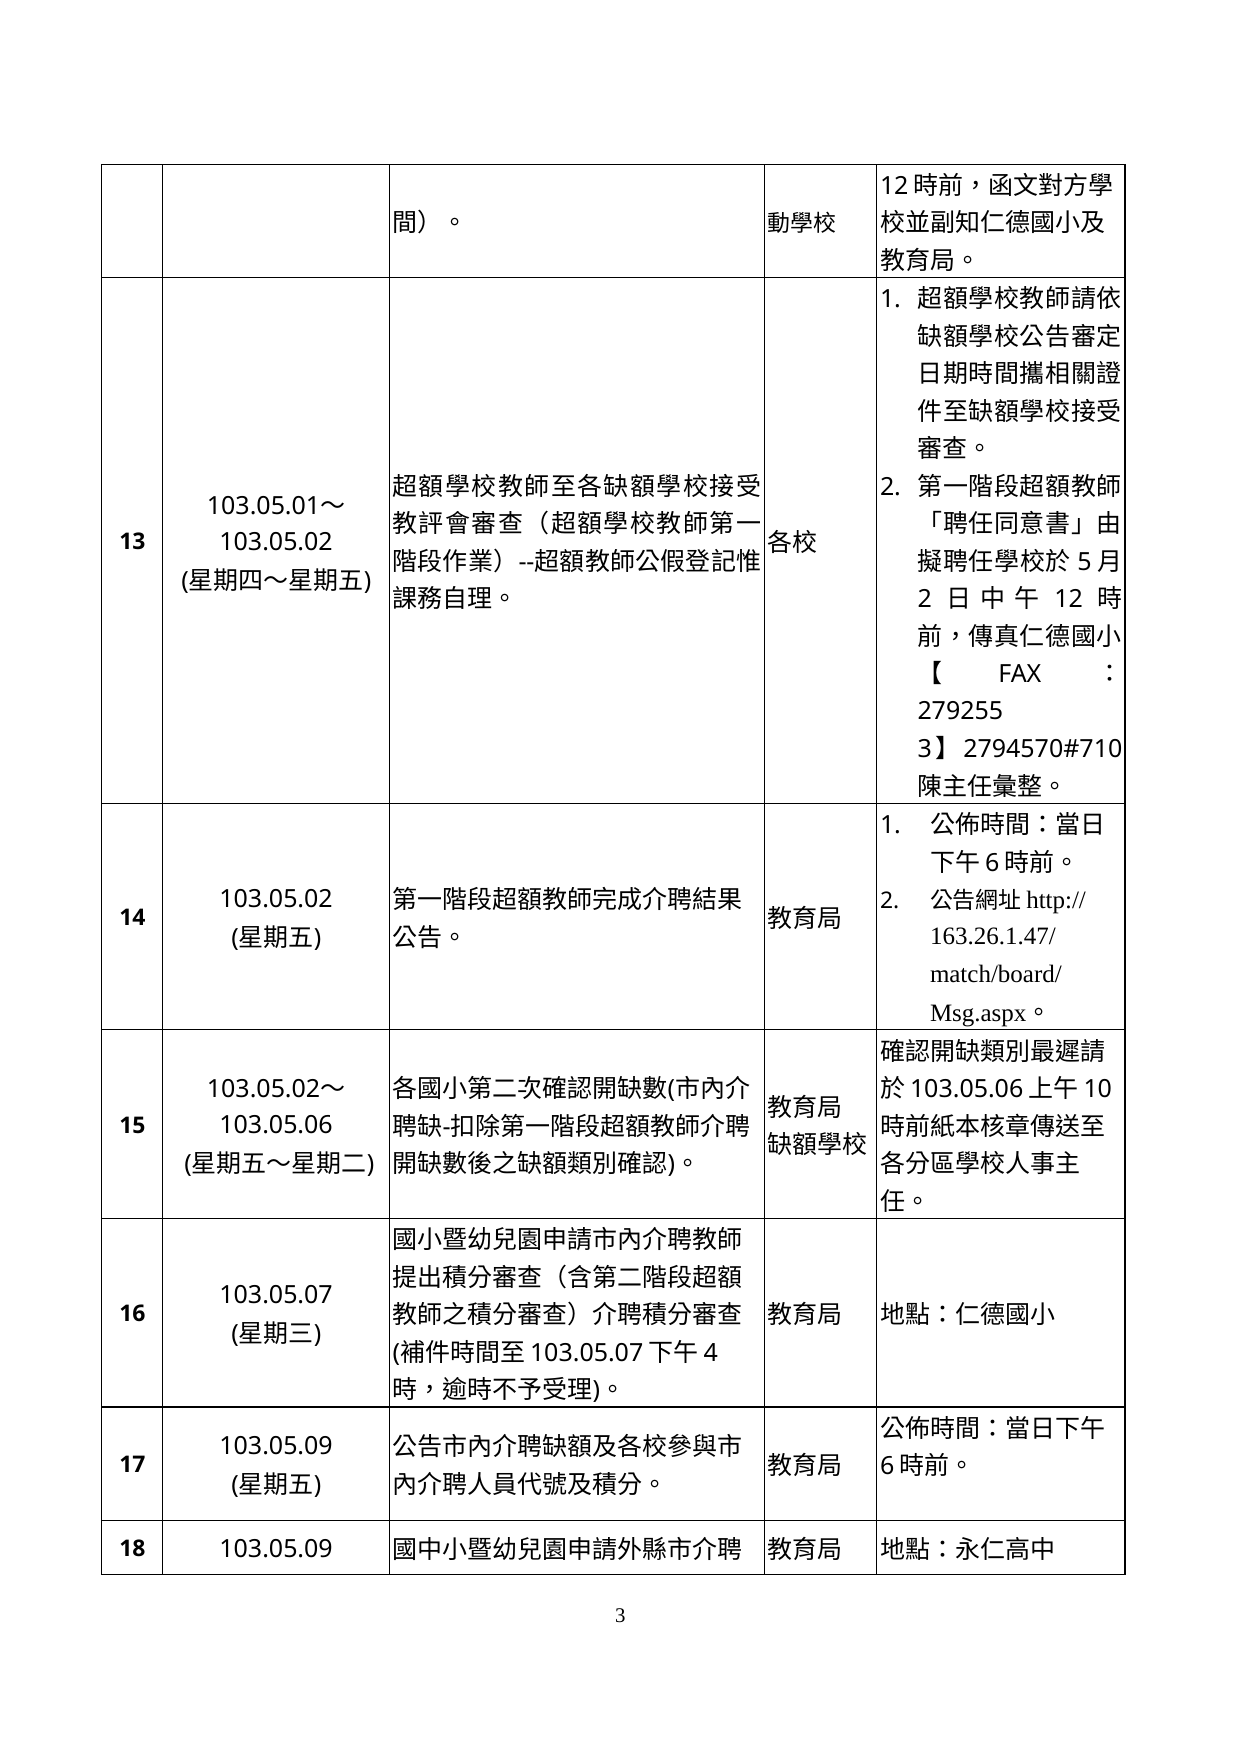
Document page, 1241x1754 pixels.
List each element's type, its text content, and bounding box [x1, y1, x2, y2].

table_cell 地點：永仁高中 [877, 1521, 1124, 1574]
table_cell 教育局 [765, 1408, 876, 1520]
table_cell 103.05.09 (星期五) [163, 1521, 389, 1574]
table_cell 14 [102, 804, 162, 1029]
table_cell 教育局 [765, 1521, 876, 1574]
table_cell 103.05.01～103.05.02 (星期四～星期五) [163, 278, 389, 803]
table_cell 16 [102, 1219, 162, 1406]
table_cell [390, 165, 764, 277]
table_cell 教育局 [765, 1219, 876, 1406]
table_cell 15 [102, 1030, 162, 1218]
table_cell 17 [102, 1408, 162, 1520]
table_cell 第一階段超額教師完成介聘結果公告。 [390, 804, 764, 1029]
table_cell 教育局 [765, 804, 876, 1029]
table_cell 確認開缺類別最遲請於103.05.06上午10時前紙本核章傳送至各分區學校人事主任。 [877, 1030, 1124, 1218]
table_cell 12 [102, 165, 162, 277]
table_cell 13 [102, 278, 162, 803]
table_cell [163, 165, 389, 277]
table_cell 超額學校教師請依缺額學校公告審定日期時間攜相關證件至缺額學校接受審查。 第一階段超額教師「聘任同意書」由擬聘任學校於5月2日中午12時前，傳真仁德國小【FAX：2792553】2794570#710陳主任彙整。 [877, 278, 1124, 803]
table_cell 18 [102, 1521, 162, 1574]
table_cell 103.05.02～103.05.06 (星期五～星期二) [163, 1030, 389, 1218]
table_cell 公佈時間：當日下午6時前。 公告網址http://163.26.1.47/match/board/Msg.aspx。 [877, 804, 1124, 1029]
table_cell 103.05.07 (星期三) [163, 1219, 389, 1406]
table_cell 公佈時間：當日下午6時前。 [877, 1408, 1124, 1520]
table_cell 參加互調、多角調教師/調動學校 [765, 165, 876, 277]
table_cell 地點：仁德國小 [877, 1219, 1124, 1406]
table_cell 國小暨幼兒園申請市內介聘教師提出積分審查（含第二階段超額教師之積分審查）介聘積分審查(補件時間至103.05.07下午4時，逾時不予受理)。 [390, 1219, 764, 1406]
table_cell 公告市內介聘缺額及各校參與市內介聘人員代號及積分。 [390, 1408, 764, 1520]
table_cell 教育局 缺額學校 [765, 1030, 876, 1218]
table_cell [390, 1521, 764, 1574]
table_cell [877, 165, 1124, 277]
table_cell 各國小第二次確認開缺數(市內介聘缺-扣除第一階段超額教師介聘開缺數後之缺額類別確認)。 [390, 1030, 764, 1218]
table_cell 103.05.02 (星期五) [163, 804, 389, 1029]
table_cell 超額學校教師至各缺額學校接受教評會審查（超額學校教師第一階段作業）--超額教師公假登記惟課務自理。 [390, 278, 764, 803]
table_cell 各校 [765, 278, 876, 803]
table_cell 103.05.09 (星期五) [163, 1408, 389, 1520]
